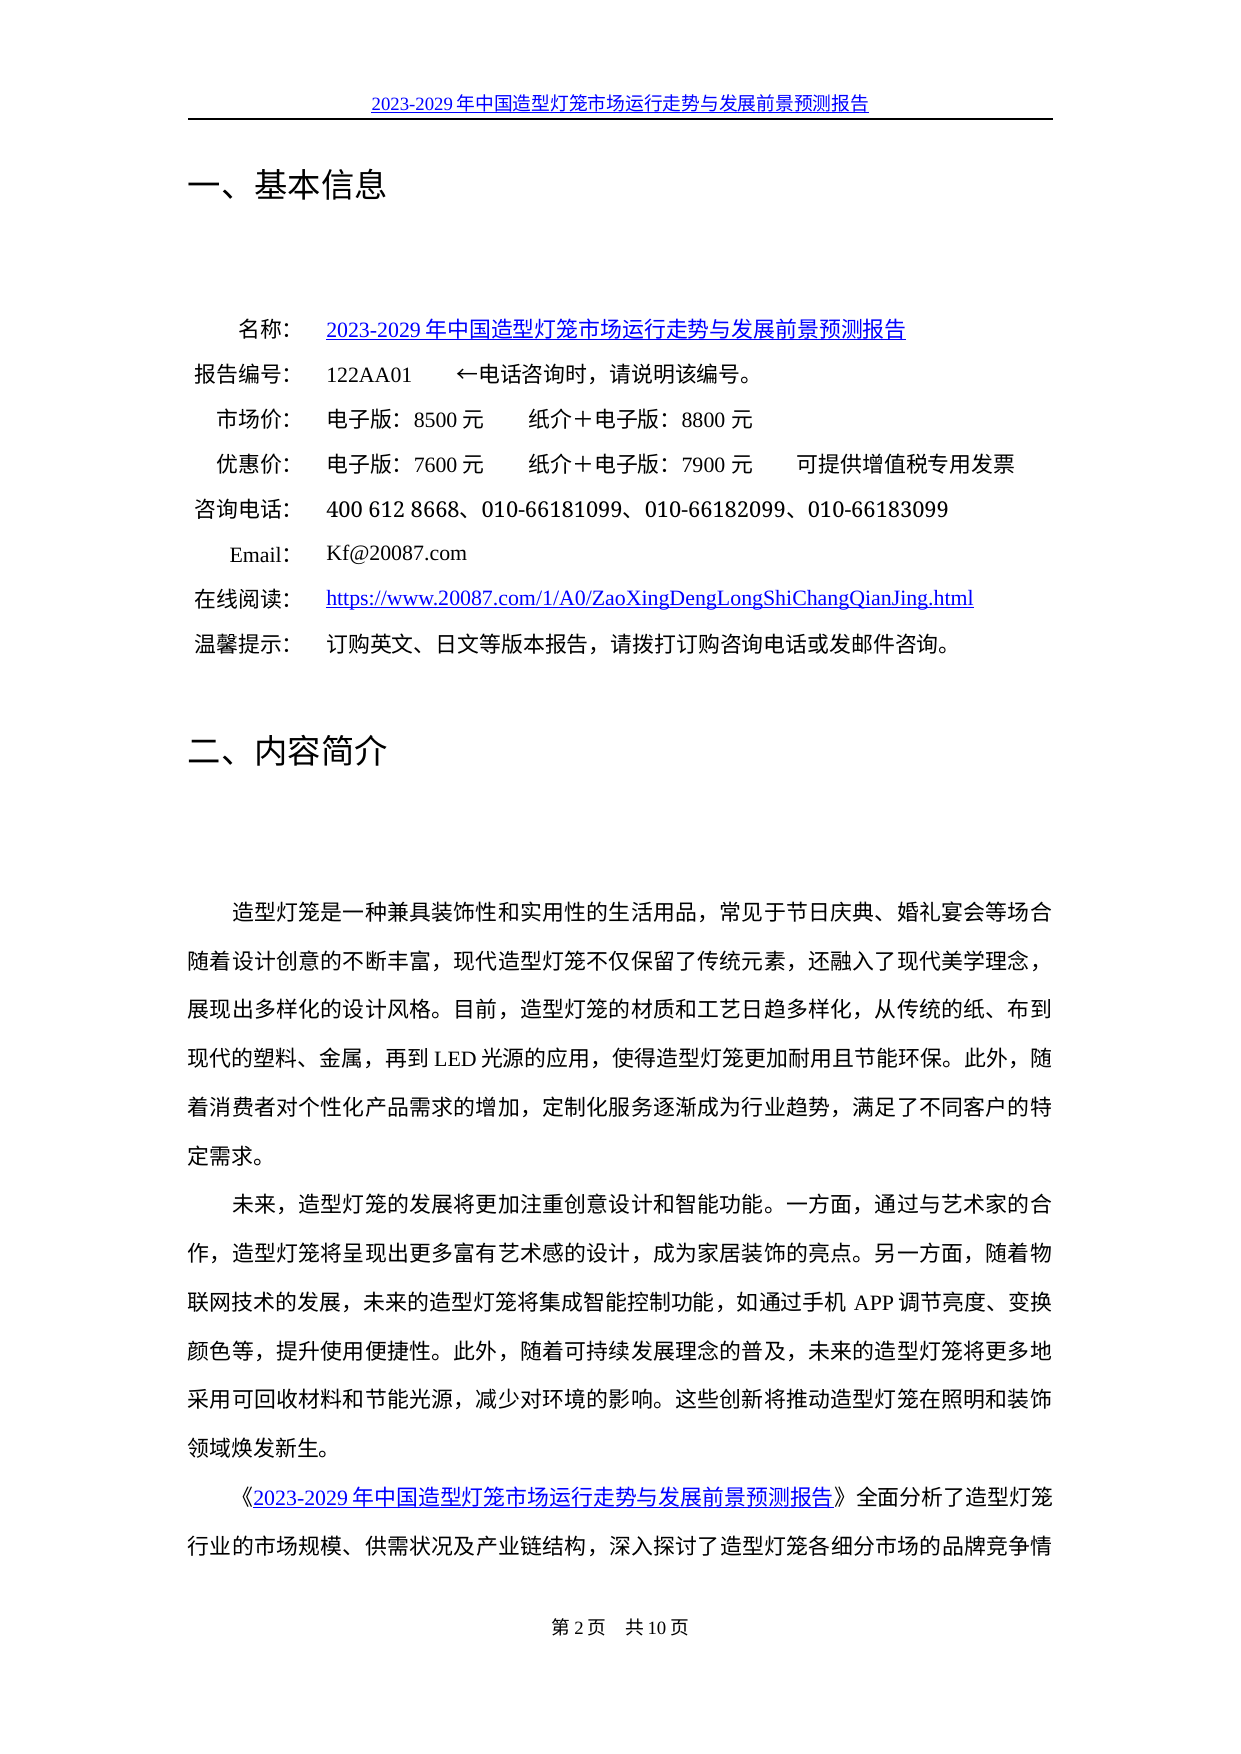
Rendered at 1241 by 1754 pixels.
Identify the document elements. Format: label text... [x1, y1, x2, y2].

table_cell 温馨提示： [167, 627, 315, 672]
table_cell Email： [167, 537, 315, 582]
table_cell 报告编号： [167, 357, 315, 402]
title 一、基本信息 [187, 150, 1053, 215]
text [187, 894, 1053, 1561]
table_cell [315, 582, 1073, 627]
table_cell 市场价： [167, 402, 315, 447]
title 二、内容简介 [187, 717, 1053, 782]
table_cell 电子版：7600 元 纸介＋电子版：7900 元 可提供增值税专用发票 [315, 447, 1073, 492]
table_cell 订购英文、日文等版本报告，请拨打订购咨询电话或发邮件咨询。 [315, 627, 1073, 672]
table_cell 在线阅读： [167, 582, 315, 627]
table_header 2023-2029年中国造型灯笼市场运行走势与发展前景预测报告 [315, 312, 1073, 357]
table_cell 电子版：8500 元 纸介＋电子版：8800 元 [315, 402, 1073, 447]
table_header 名称： [167, 312, 315, 357]
table_cell Kf@20087.com [315, 537, 1073, 582]
table_cell 优惠价： [167, 447, 315, 492]
table_cell 400 612 8668、010-66181099、010-66182099、010-66183099 [315, 492, 1073, 537]
table_cell 122AA01 ←电话咨询时，请说明该编号。 [315, 357, 1073, 402]
table_cell 咨询电话： [167, 492, 315, 537]
